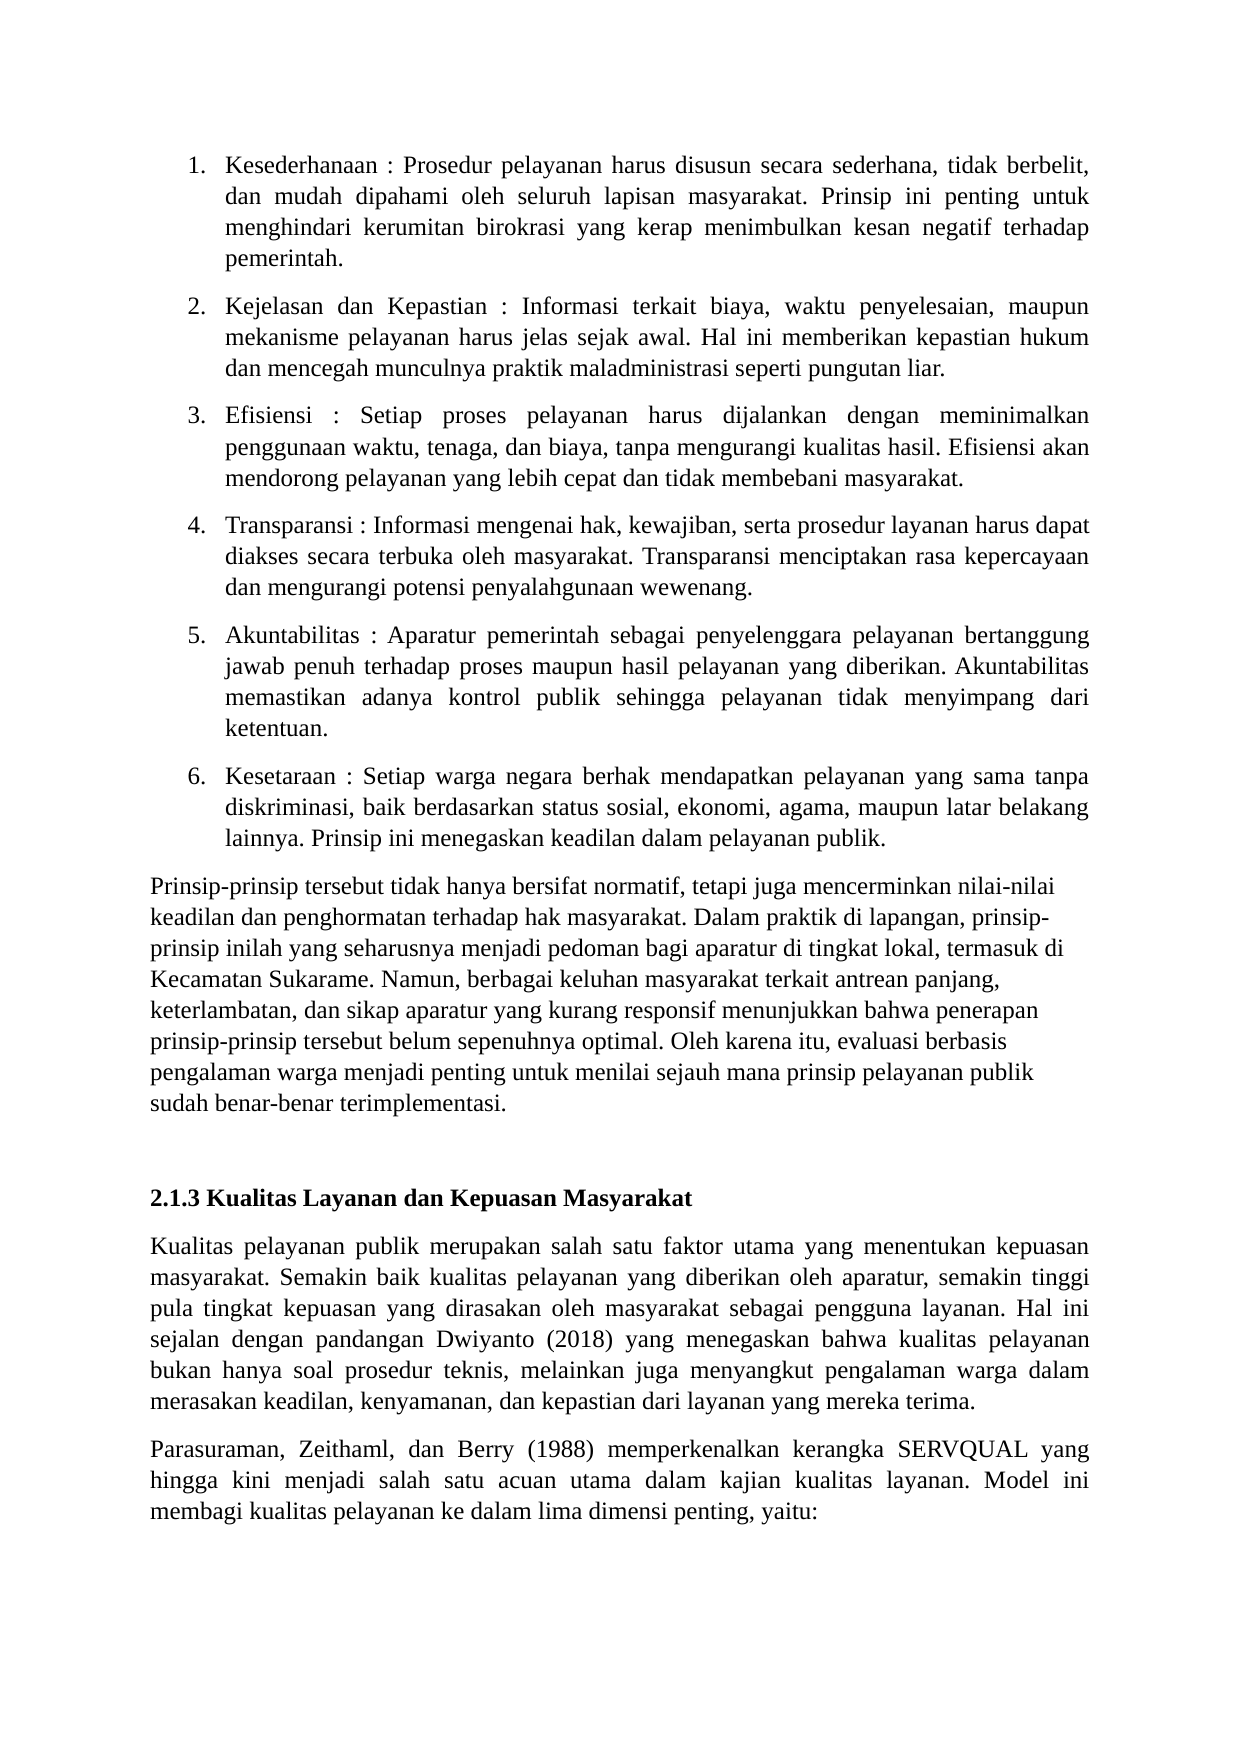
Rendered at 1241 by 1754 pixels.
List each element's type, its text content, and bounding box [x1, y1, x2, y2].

list Transparansi : Informasi mengenai hak, kewajiban, serta prosedur layanan harus dapat diakses secara terbuka oleh masyarakat. Transparansi menciptakan rasa kepercayaan dan mengurangi potensi penyalahgunaan wewenang. [187, 510, 1090, 601]
text Kualitas pelayanan publik merupakan salah satu faktor utama yang menentukan kepuasan masyarakat. Semakin baik kualitas pelayanan yang diberikan oleh aparatur, semakin tinggi pula tingkat kepuasan yang dirasakan oleh masyarakat sebagai pengguna layanan. Hal ini sejalan dengan pandangan Dwiyanto (2018) yang menegaskan bahwa kualitas pelayanan bukan hanya soal prosedur teknis, melainkan juga menyangkut pengalaman warga dalam merasakan keadilan, kenyamanan, dan kepastian dari layanan yang mereka terima. [150, 1231, 1090, 1415]
text 2.1.3 Kualitas Layanan dan Kepuasan Masyarakat [150, 1183, 1090, 1212]
list Kejelasan dan Kepastian : Informasi terkait biaya, waktu penyelesaian, maupun mekanisme pelayanan harus jelas sejak awal. Hal ini memberikan kepastian hukum dan mencegah munculnya praktik maladministrasi seperti pungutan liar. [187, 291, 1090, 382]
list Akuntabilitas : Aparatur pemerintah sebagai penyelenggara pelayanan bertanggung jawab penuh terhadap proses maupun hasil pelayanan yang diberikan. Akuntabilitas memastikan adanya kontrol publik sehingga pelayanan tidak menyimpang dari ketentuan. [187, 620, 1090, 742]
text Prinsip-prinsip tersebut tidak hanya bersifat normatif, tetapi juga mencerminkan nilai-nilai keadilan dan penghormatan terhadap hak masyarakat. Dalam praktik di lapangan, prinsip-prinsip inilah yang seharusnya menjadi pedoman bagi aparatur di tingkat lokal, termasuk di Kecamatan Sukarame. Namun, berbagai keluhan masyarakat terkait antrean panjang, keterlambatan, dan sikap aparatur yang kurang responsif menunjukkan bahwa penerapan prinsip-prinsip tersebut belum sepenuhnya optimal. Oleh karena itu, evaluasi berbasis pengalaman warga menjadi penting untuk menilai sejauh mana prinsip pelayanan publik sudah benar-benar terimplementasi. [150, 871, 1090, 1117]
list Kesederhanaan : Prosedur pelayanan harus disusun secara sederhana, tidak berbelit, dan mudah dipahami oleh seluruh lapisan masyarakat. Prinsip ini penting untuk menghindari kerumitan birokrasi yang kerap menimbulkan kesan negatif terhadap pemerintah. [187, 150, 1090, 272]
list Efisiensi : Setiap proses pelayanan harus dijalankan dengan meminimalkan penggunaan waktu, tenaga, dan biaya, tanpa mengurangi kualitas hasil. Efisiensi akan mendorong pelayanan yang lebih cepat dan tidak membebani masyarakat. [187, 401, 1090, 491]
list Kesetaraan : Setiap warga negara berhak mendapatkan pelayanan yang sama tanpa diskriminasi, baik berdasarkan status sosial, ekonomi, agama, maupun latar belakang lainnya. Prinsip ini menegaskan keadilan dalam pelayanan publik. [187, 761, 1090, 852]
text Parasuraman, Zeithaml, dan Berry (1988) memperkenalkan kerangka SERVQUAL yang hingga kini menjadi salah satu acuan utama dalam kajian kualitas layanan. Model ini membagi kualitas pelayanan ke dalam lima dimensi penting, yaitu: [150, 1434, 1090, 1525]
